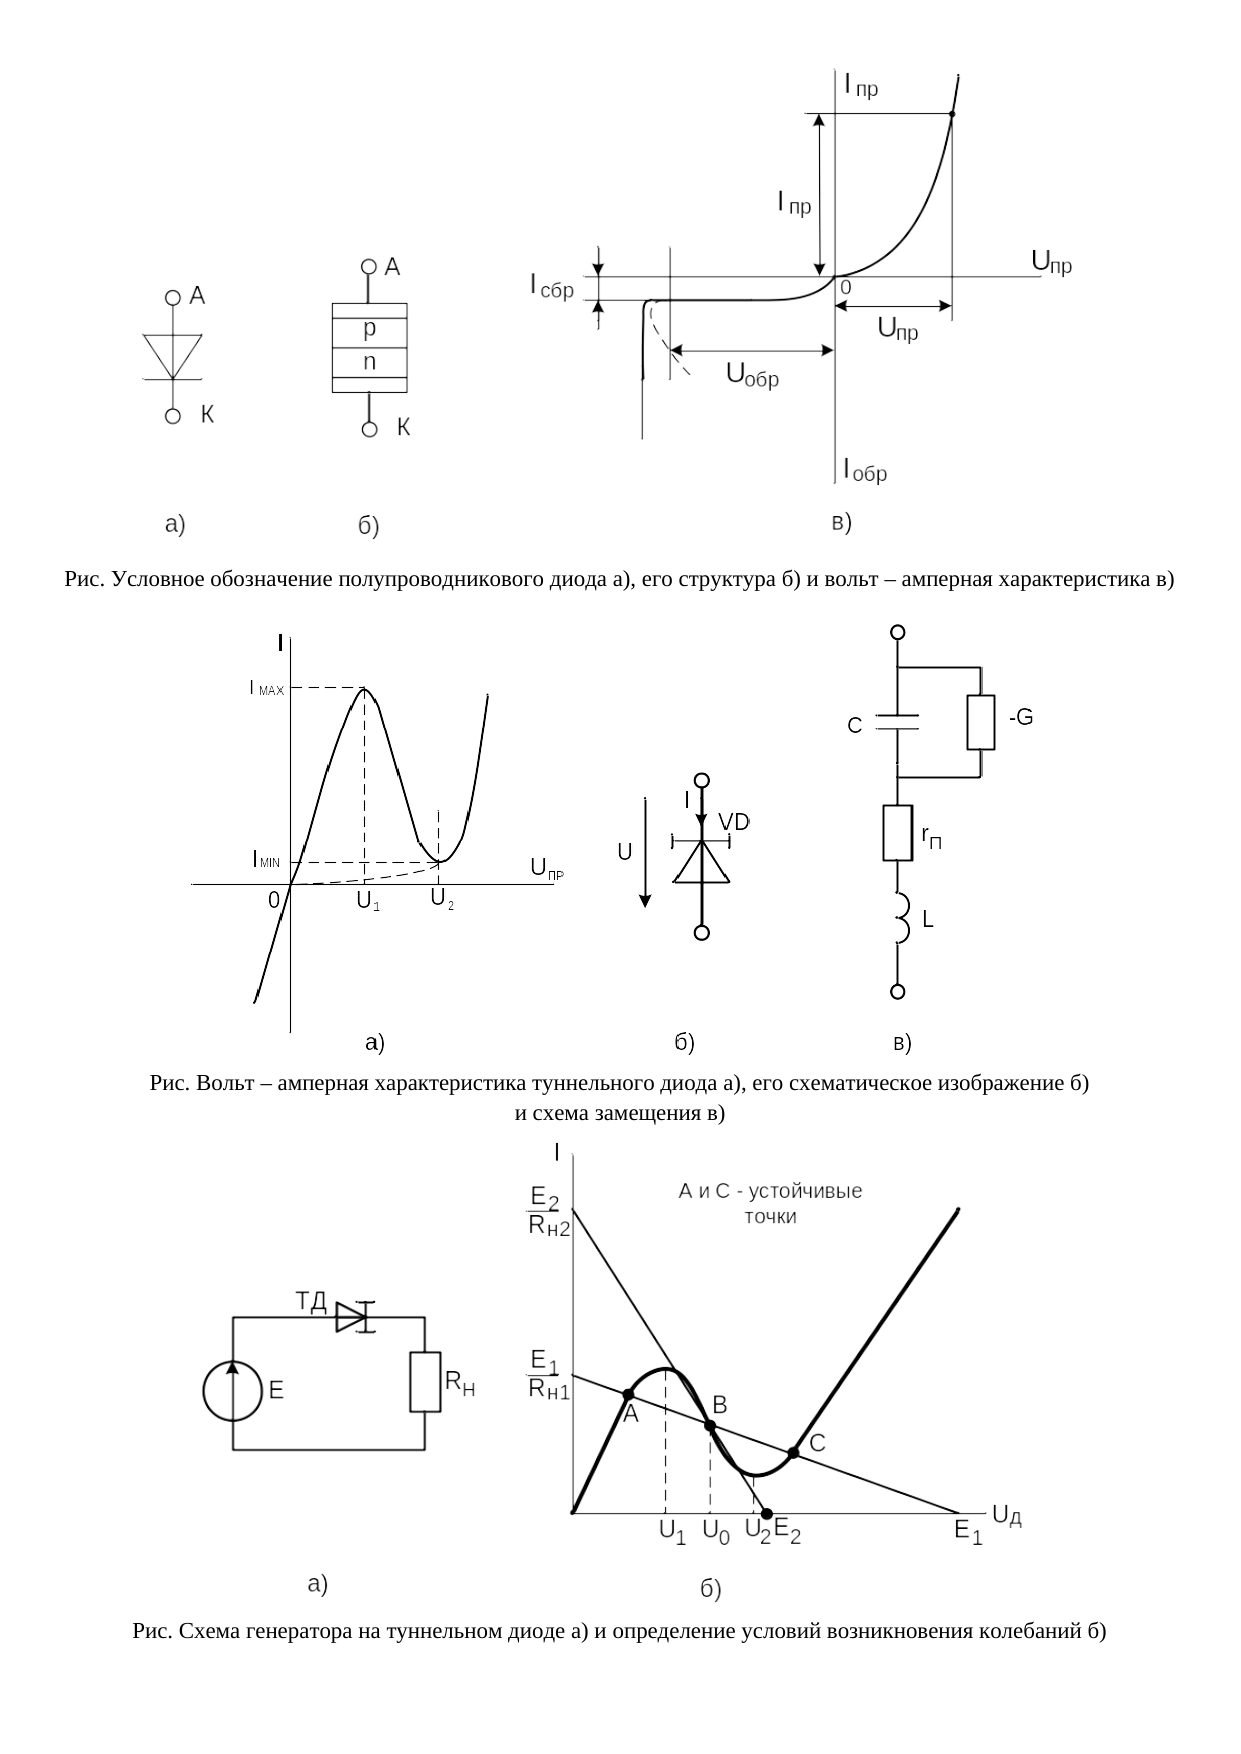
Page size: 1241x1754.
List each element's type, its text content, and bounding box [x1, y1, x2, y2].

text Рис. Схема генератора на туннельном диоде а) и определение условий возникновения колебаний б) [59, 1618, 1181, 1644]
text Рис. Вольт – амперная характеристика туннельного диода а), его схематическое изображение б) [59, 1069, 1181, 1096]
text Рис. Условное обозначение полупроводникового диода а), его структура б) и вольт – амперная характеристика в) [59, 565, 1181, 591]
text и схема замещения в) [59, 1099, 1181, 1126]
